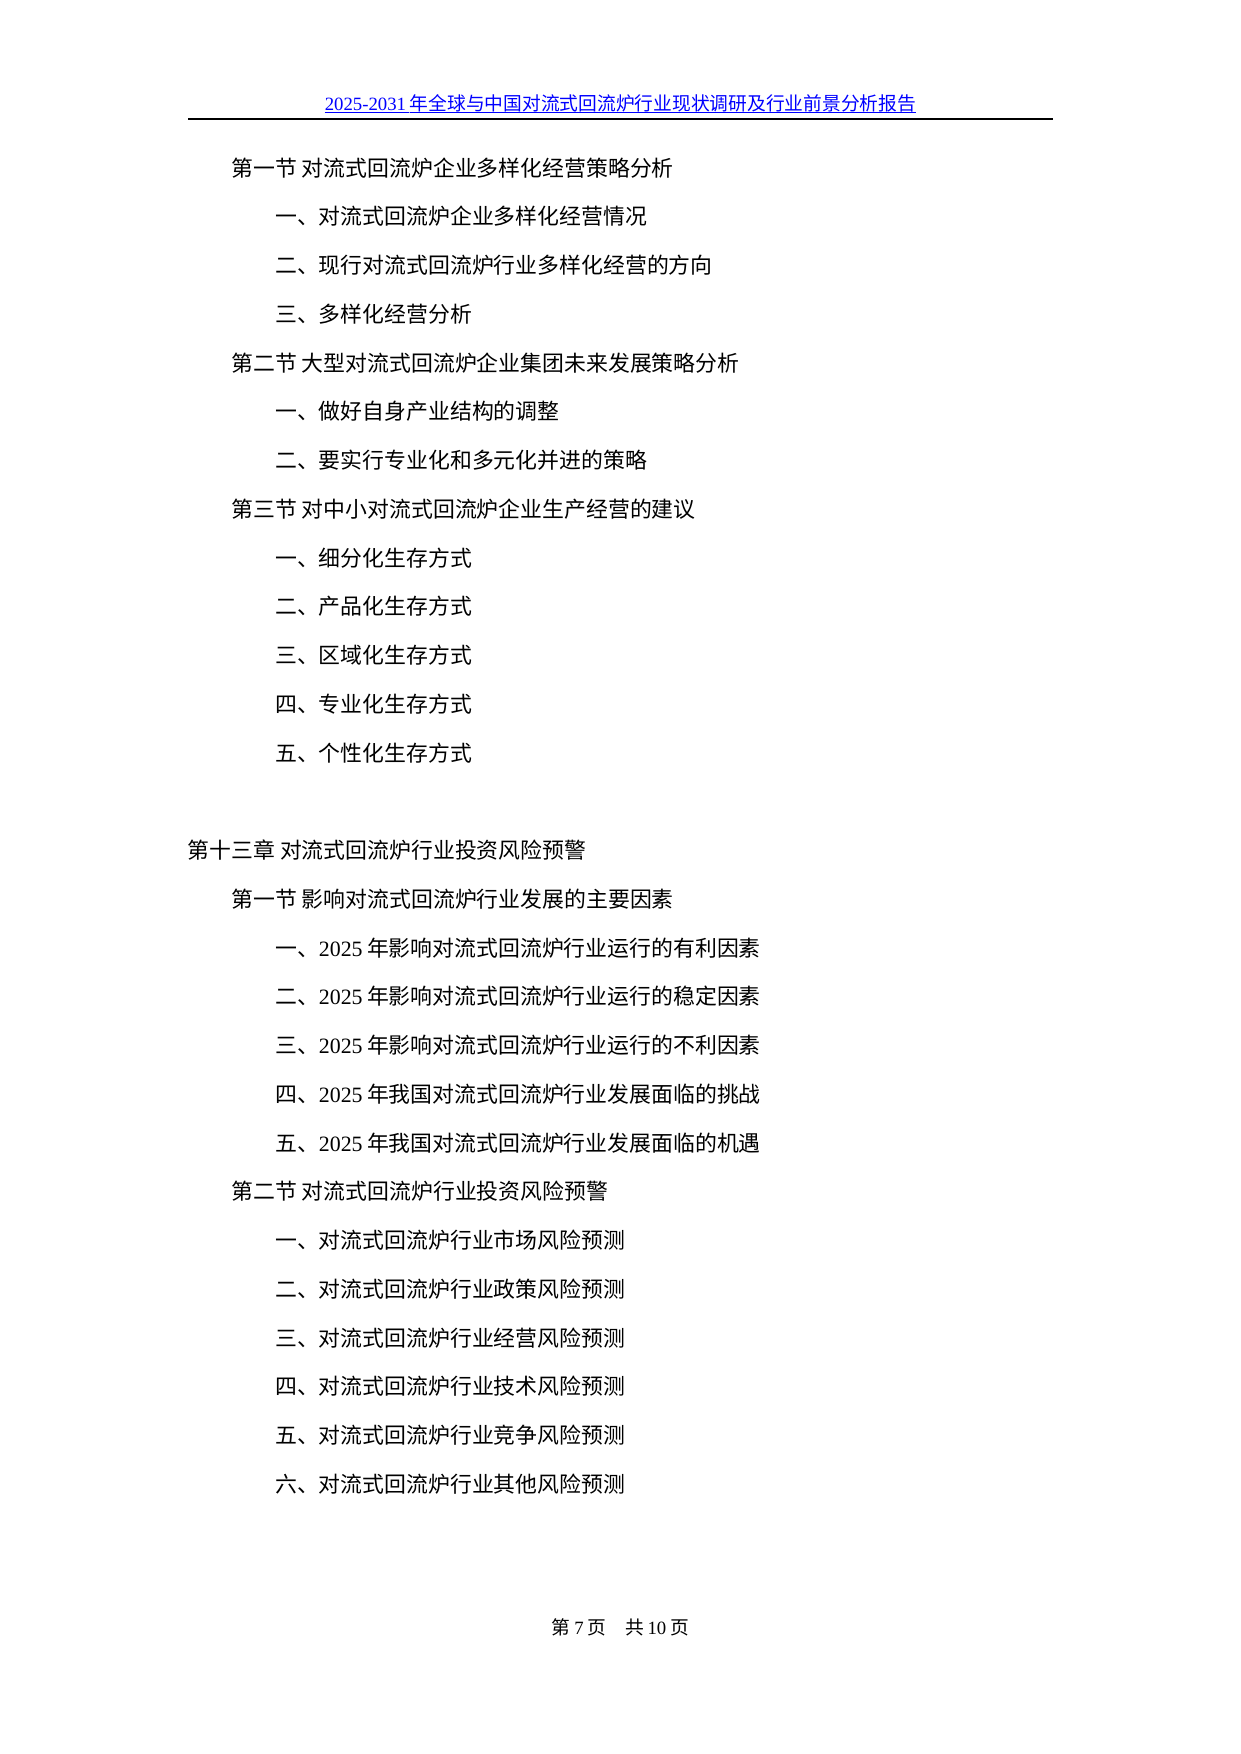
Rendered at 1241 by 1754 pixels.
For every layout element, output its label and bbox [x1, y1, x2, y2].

text [187, 150, 1053, 1499]
